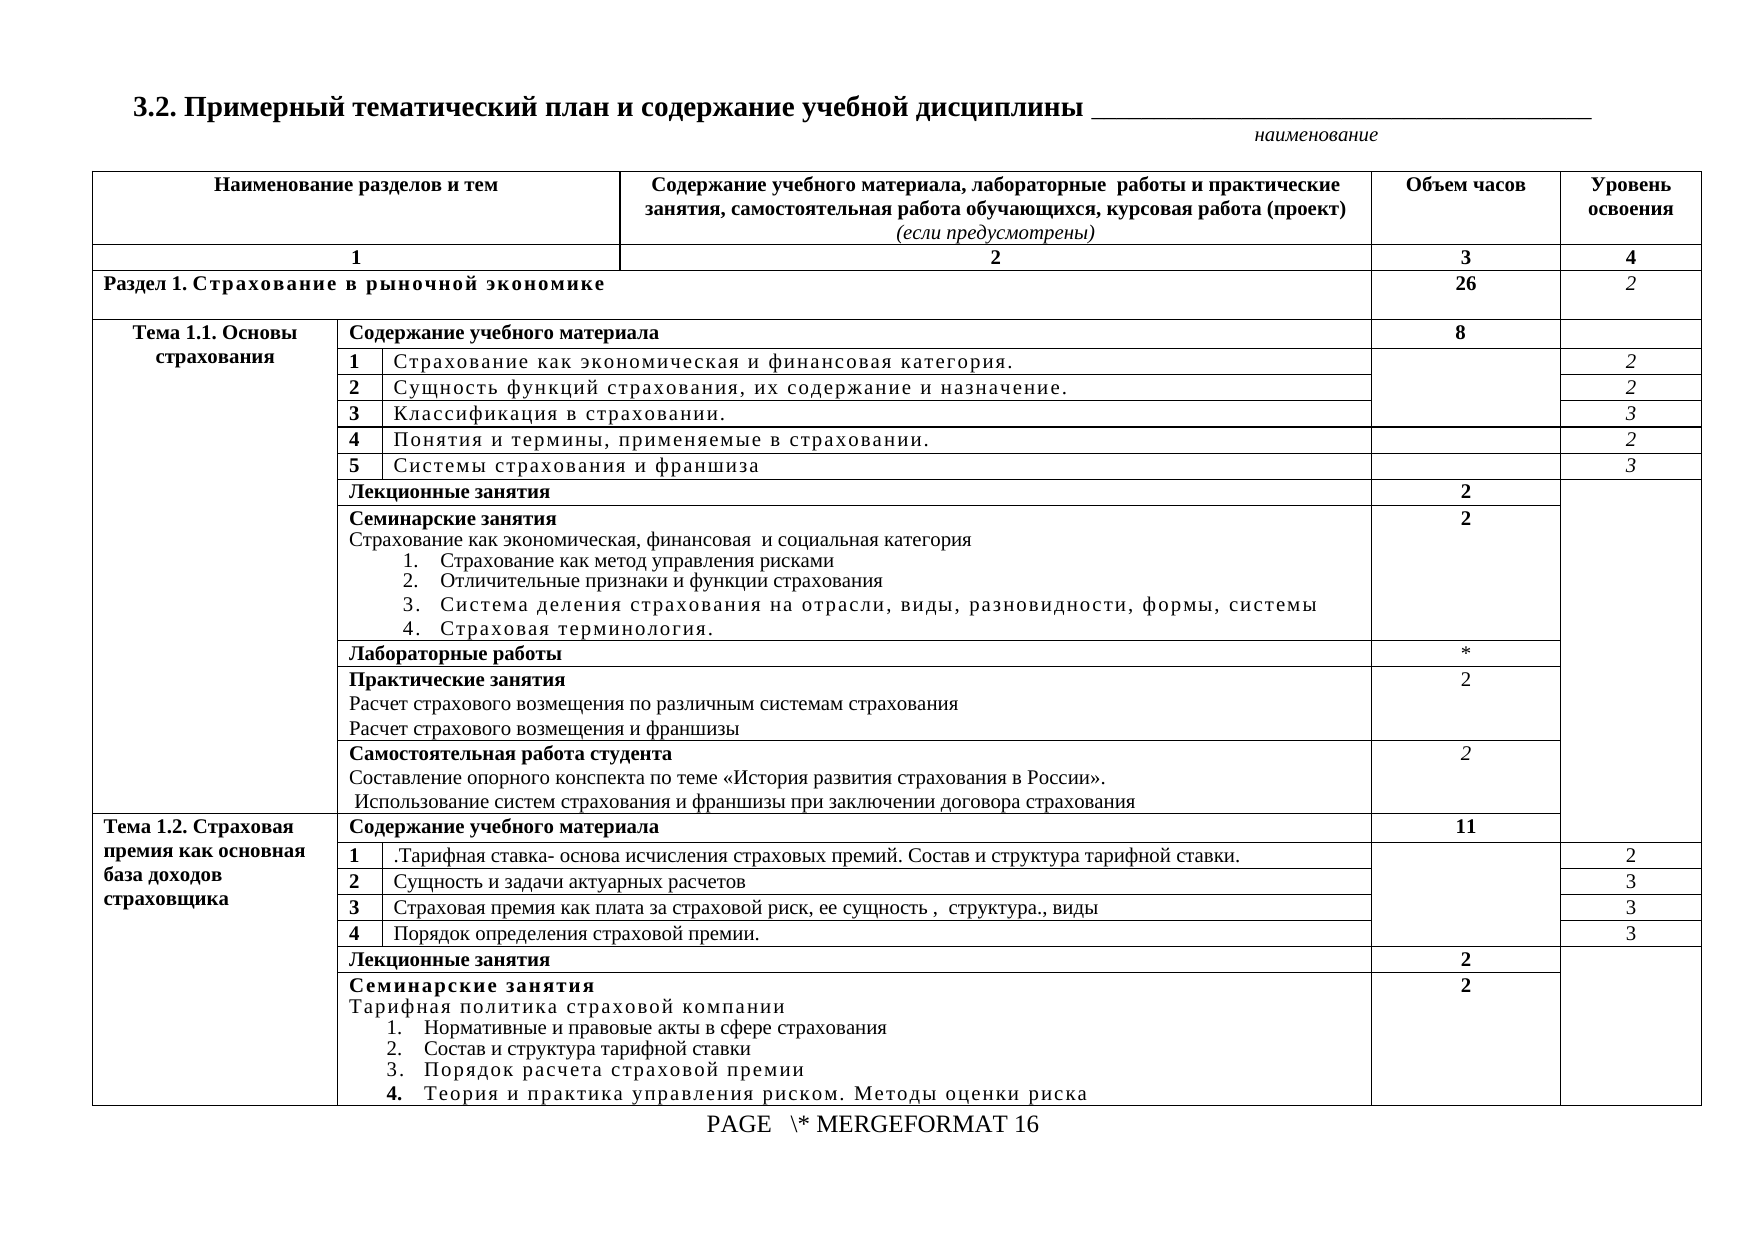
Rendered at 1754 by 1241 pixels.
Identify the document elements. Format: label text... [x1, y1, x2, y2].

table_header Объем часов [1372, 172, 1560, 244]
table_cell 1 [93, 245, 619, 270]
table_cell [1561, 947, 1701, 1104]
table_cell Классификация в страховании. [383, 401, 1371, 426]
table_cell 11 [1372, 814, 1560, 842]
table_cell Семинарские занятия Тарифная политика страховой компании Нормативные и правовые акты в сфере страхования Состав и структура тарифной ставки Порядок расчета страховой премии Теория и практика управления риском. Методы оценки риска [338, 973, 1371, 1104]
table_cell 2 [1372, 480, 1560, 504]
table_cell 2 [1561, 271, 1701, 319]
table_cell Практические занятия Расчет страхового возмещения по различным системам страхования Расчет страхового возмещения и франшизы [338, 667, 1371, 739]
table_cell Лабораторные работы [338, 641, 1371, 666]
table_cell [1372, 843, 1560, 946]
table_cell Понятия и термины, применяемые в страховании. [383, 428, 1371, 452]
table_cell 2 [338, 869, 382, 894]
table_cell Самостоятельная работа студента Составление опорного конспекта по теме «История развития страхования в России». Использование систем страхования и франшизы при заключении договора страхования [338, 741, 1371, 813]
table_cell Тема 1.1. Основы страхования [93, 320, 337, 813]
table_cell 2 [1372, 973, 1560, 1104]
table_cell Порядок определения страховой премии. [383, 921, 1371, 946]
table_cell Тема 1.2. Страховая премия как основная база доходов страховщика [93, 814, 337, 1104]
table_cell 1 [338, 843, 382, 868]
table_cell 4 [1561, 245, 1701, 270]
table_cell 2 [1372, 741, 1560, 813]
table_cell [1372, 349, 1560, 426]
table_cell 3 [1372, 245, 1560, 270]
table_cell 2 [1561, 349, 1701, 374]
table_cell 2 [1372, 506, 1560, 640]
table_header Наименование разделов и тем [93, 172, 619, 244]
table_cell Сущность и задачи актуарных расчетов [383, 869, 1371, 894]
table_cell 26 [1372, 271, 1560, 319]
table_cell 3 [1561, 454, 1701, 478]
table_cell 3 [1561, 401, 1701, 426]
table_cell 1 [338, 349, 382, 374]
table_cell .Тарифная ставка- основа исчисления страховых премий. Состав и структура тарифной ставки. [383, 843, 1371, 868]
table_cell Содержание учебного материала [338, 814, 1371, 842]
table_cell 3 [338, 401, 382, 426]
table_cell Лекционные занятия [338, 480, 1371, 504]
table_cell 2 [338, 375, 382, 400]
table_header Содержание учебного материала, лабораторные работы и практические занятия, самостоятельная работа обучающихся, курсовая работа (проект) (если предусмотрены) [621, 172, 1371, 244]
table_cell Лекционные занятия [338, 947, 1371, 972]
subtitle 3.2. Примерный тематический план и содержание учебной дисциплины ________________________________________ [133, 89, 1636, 122]
table_cell 2 [621, 245, 1371, 270]
table_cell Раздел 1. Страхование в рыночной экономике [93, 271, 1371, 319]
table_cell [1561, 480, 1701, 842]
text наименование [103, 122, 1636, 146]
table_cell [1372, 428, 1560, 452]
table_cell 2 [1372, 667, 1560, 739]
table_cell 3 [1561, 869, 1701, 894]
table_cell 3 [1561, 921, 1701, 946]
table_cell Системы страхования и франшиза [383, 454, 1371, 478]
table_cell 8 [1372, 320, 1560, 348]
table_cell 4 [338, 428, 382, 452]
table_cell 2 [1372, 947, 1560, 972]
table_cell Семинарские занятия Страхование как экономическая, финансовая и социальная категория Страхование как метод управления рисками Отличительные признаки и функции страхования Система деления страхования на отрасли, виды, разновидности, формы, системы Страховая терминология. [338, 506, 1371, 640]
table_cell * [1372, 641, 1560, 666]
table_cell 5 [338, 454, 382, 478]
table_cell 3 [338, 895, 382, 920]
table_header Уровень освоения [1561, 172, 1701, 244]
table_cell 4 [338, 921, 382, 946]
table_cell 2 [1561, 375, 1701, 400]
table_cell 2 [1561, 428, 1701, 452]
table_cell 2 [1561, 843, 1701, 868]
table_cell [1561, 320, 1701, 348]
table_cell Содержание учебного материала [338, 320, 1371, 348]
table_cell 3 [1561, 895, 1701, 920]
table_cell [1372, 454, 1560, 478]
table_cell Страховая премия как плата за страховой риск, ее сущность , структура., виды [383, 895, 1371, 920]
table_cell Сущность функций страхования, их содержание и назначение. [383, 375, 1371, 400]
table_cell Страхование как экономическая и финансовая категория. [383, 349, 1371, 374]
